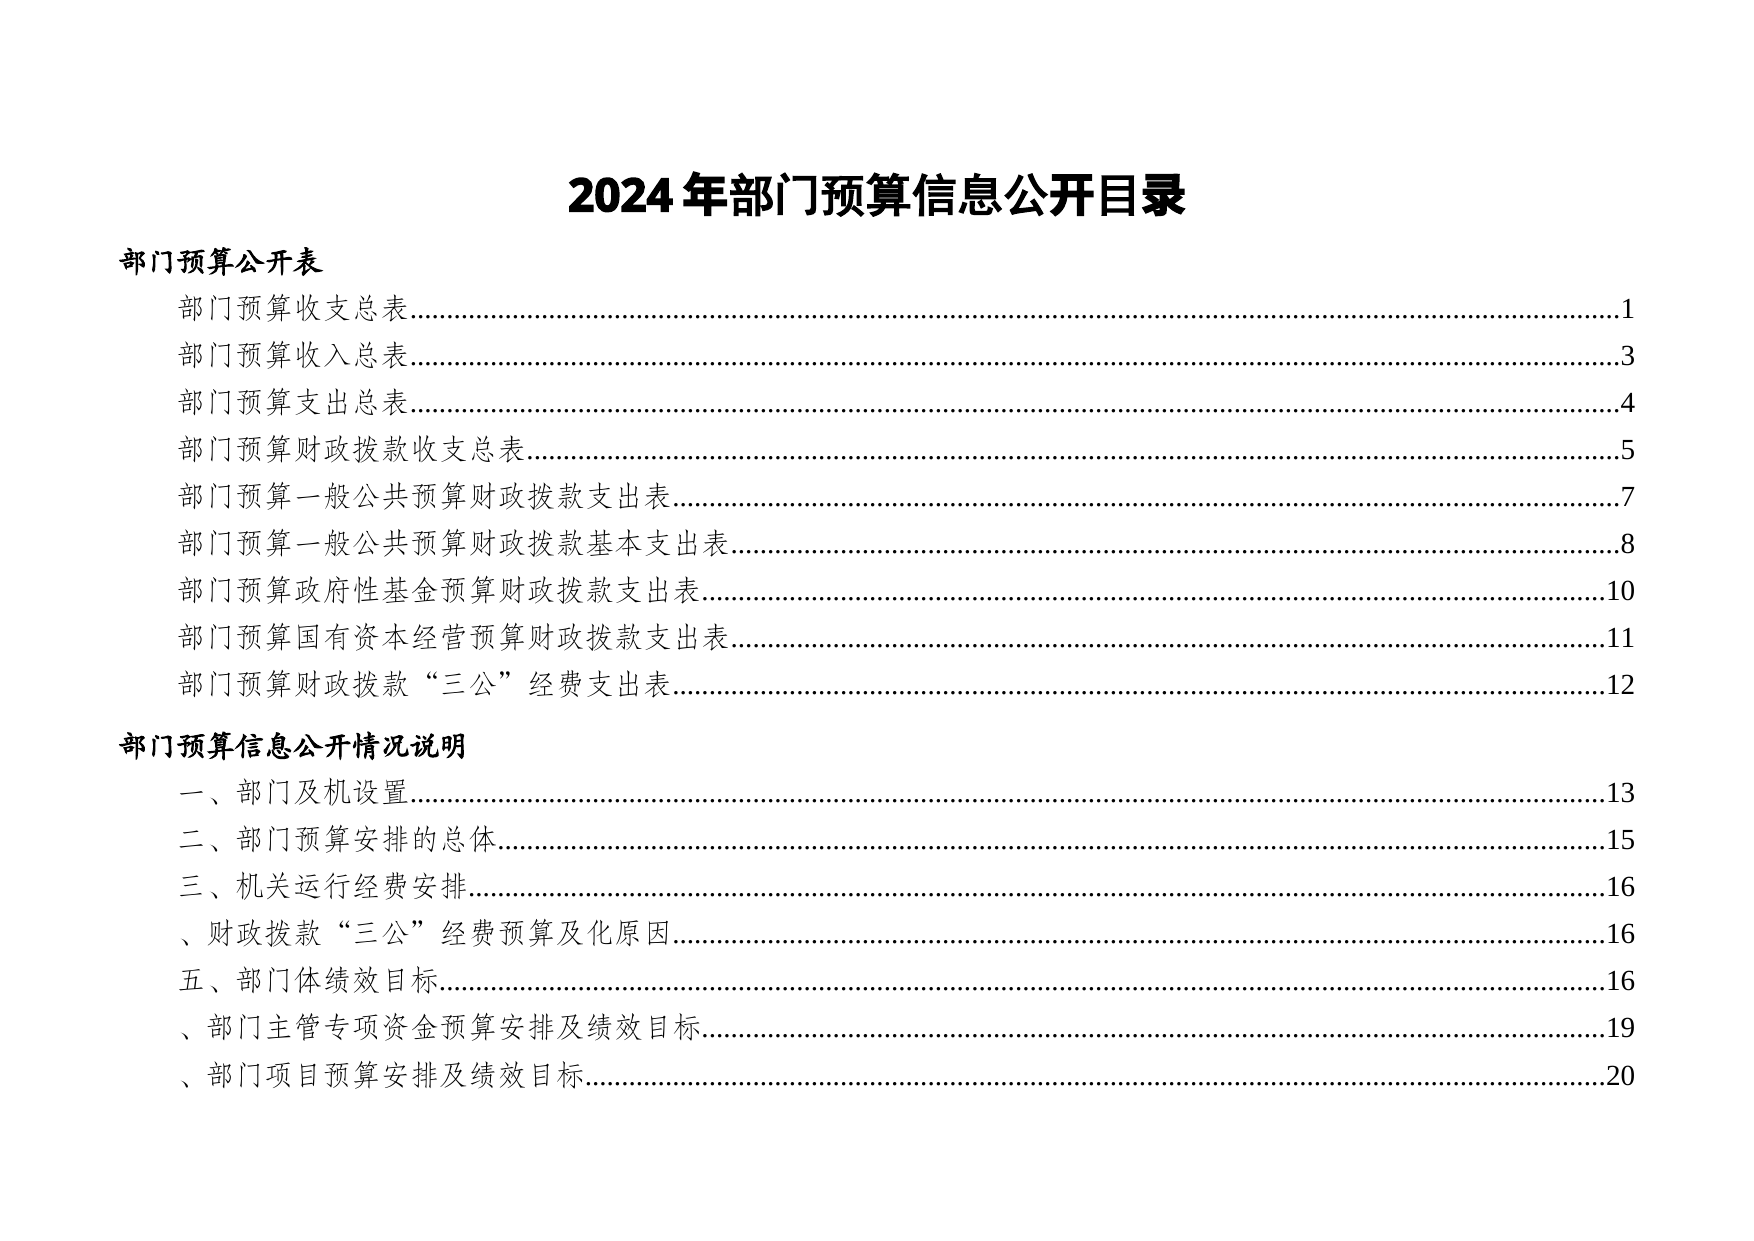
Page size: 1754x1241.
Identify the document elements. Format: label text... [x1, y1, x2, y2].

text 六、部门主管专项资金预算安排情况及绩效目标 19 [118, 1011, 1636, 1045]
text 部门预算财政拨款收支总表 5 [118, 432, 1636, 467]
text 部门预算一般公共预算财政拨款基本支出表 8 [118, 526, 1636, 561]
text 五、部门整体绩效目标 16 [118, 963, 1636, 998]
text 部门预算财政拨款“三公”经费支出表 12 [118, 667, 1636, 702]
text 三、机关运行经费安排情况 16 [118, 869, 1636, 904]
text 一、部门职责及机构设置情况 13 [118, 775, 1636, 810]
text 部门预算信息公开情况说明 [118, 731, 1636, 763]
text 部门预算政府性基金预算财政拨款支出表 10 [118, 573, 1636, 608]
text 2024年部门预算信息公开目录 [118, 165, 1636, 218]
text 二、部门预算安排的总体情况 15 [118, 822, 1636, 857]
text 七、部门项目预算安排情况及绩效目标 20 [118, 1058, 1636, 1092]
text 部门预算国有资本经营预算财政拨款支出表 11 [118, 620, 1636, 655]
text 部门预算公开表 [118, 246, 1636, 278]
text 部门预算收入总表 3 [118, 338, 1636, 372]
text 四、财政拨款“三公”经费预算情况及增减变化原因 16 [118, 916, 1636, 951]
text 部门预算一般公共预算财政拨款支出表 7 [118, 479, 1636, 514]
text 部门预算支出总表 4 [118, 385, 1636, 419]
text 部门预算收支总表 1 [118, 291, 1636, 325]
